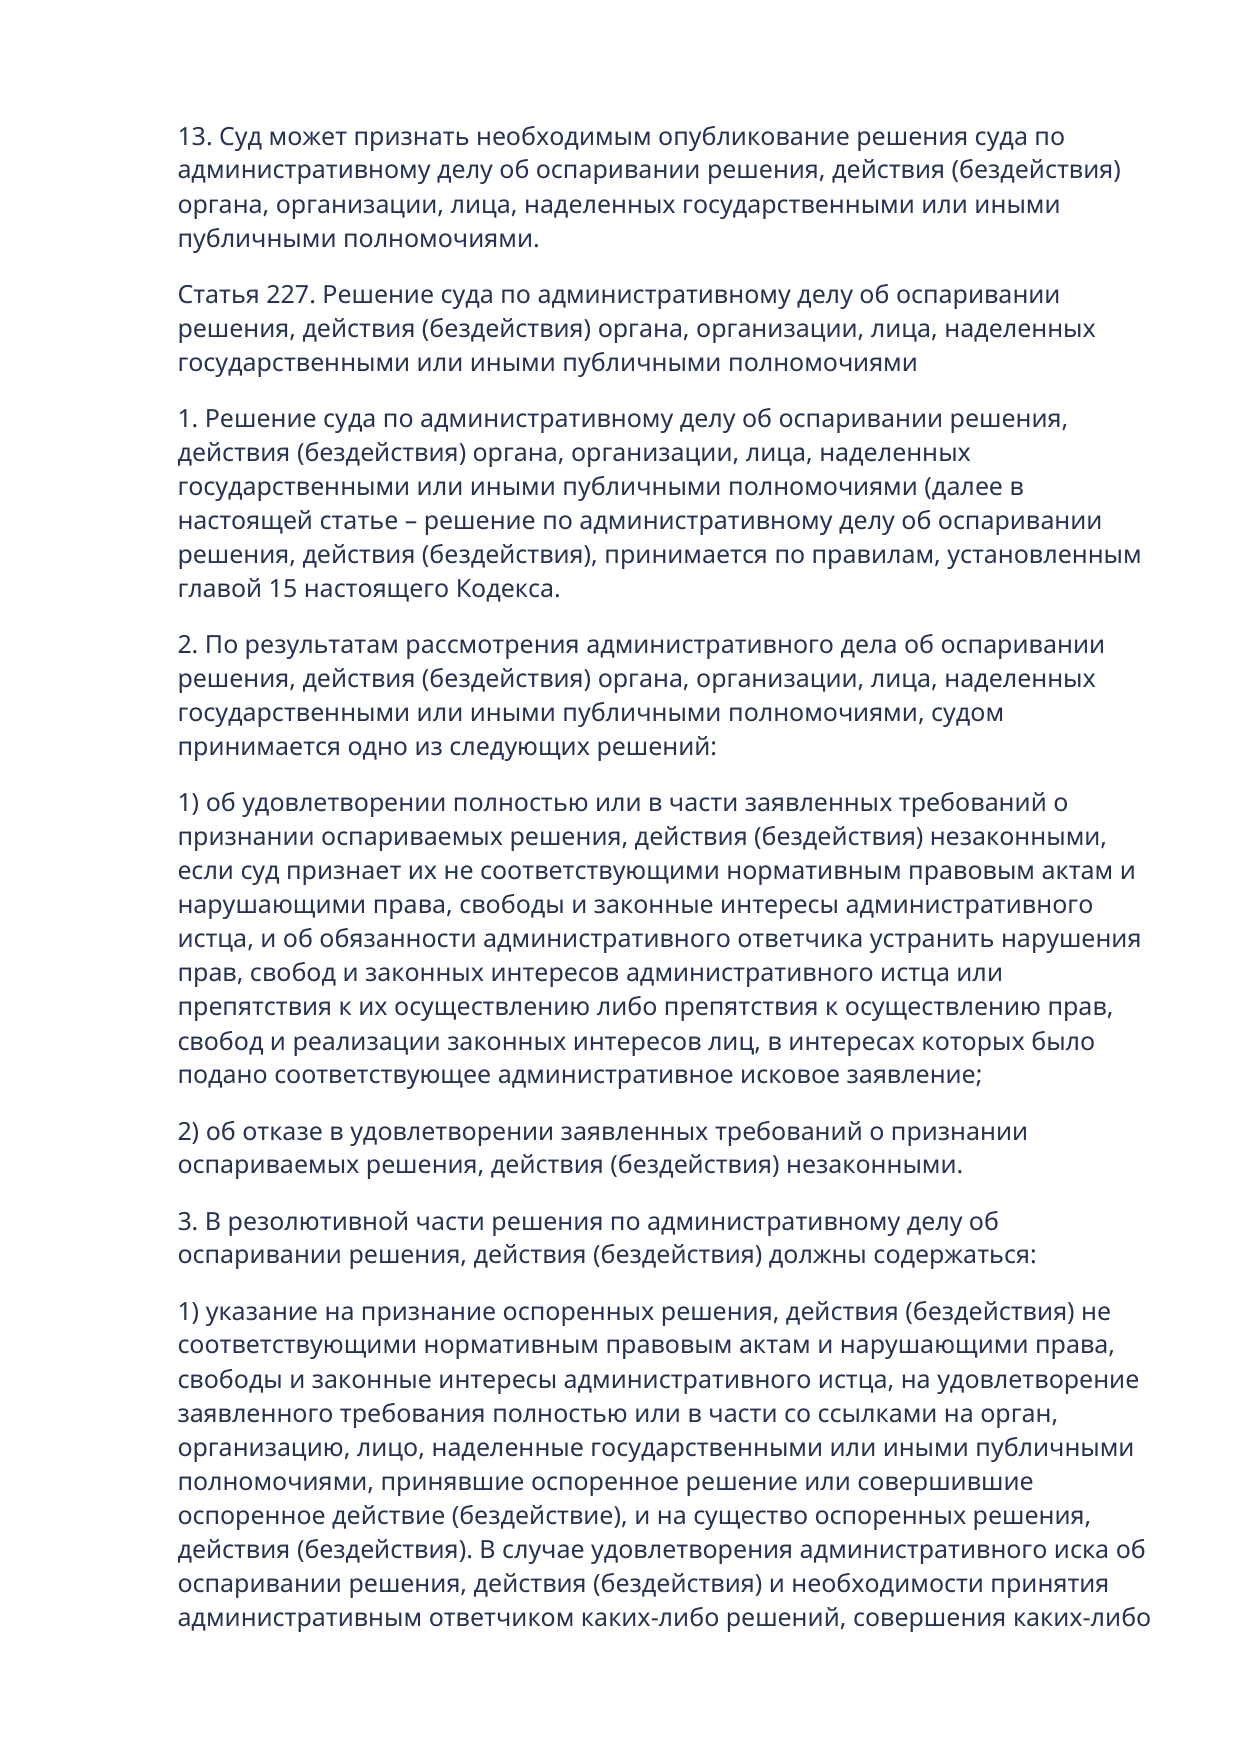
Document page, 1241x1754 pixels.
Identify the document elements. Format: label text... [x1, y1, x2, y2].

text 1. Решение суда по административному делу об оспаривании решения, действия (бездействия) органа, организации, лица, наделенных государственными или иными публичными полномочиями (далее в настоящей статье – решение по административному делу об оспаривании решения, действия (бездействия), принимается по правилам, установленным главой 15 настоящего Кодекса. [177, 400, 1152, 605]
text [177, 1293, 1152, 1634]
text 3. В резолютивной части решения по административному делу об оспаривании решения, действия (бездействия) должны содержаться: [177, 1203, 1152, 1271]
text 13. Суд может признать необходимым опубликование решения суда по административному делу об оспаривании решения, действия (бездействия) органа, организации, лица, наделенных государственными или иными публичными полномочиями. [177, 118, 1152, 254]
text 2. По результатам рассмотрения административного дела об оспаривании решения, действия (бездействия) органа, организации, лица, наделенных государственными или иными публичными полномочиями, судом принимается одно из следующих решений: [177, 627, 1152, 763]
text 2) об отказе в удовлетворении заявленных требований о признании оспариваемых решения, действия (бездействия) незаконными. [177, 1113, 1152, 1181]
text 1) об удовлетворении полностью или в части заявленных требований о признании оспариваемых решения, действия (бездействия) незаконными, если суд признает их не соответствующими нормативным правовым актам и нарушающими права, свободы и законные интересы административного истца, и об обязанности административного ответчика устранить нарушения прав, свобод и законных интересов административного истца или препятствия к их осуществлению либо препятствия к осуществлению прав, свобод и реализации законных интересов лиц, в интересах которых было подано соответствующее административное исковое заявление; [177, 785, 1152, 1091]
text Статья 227. Решение суда по административному делу об оспаривании решения, действия (бездействия) органа, организации, лица, наделенных государственными или иными публичными полномочиями [177, 276, 1152, 378]
